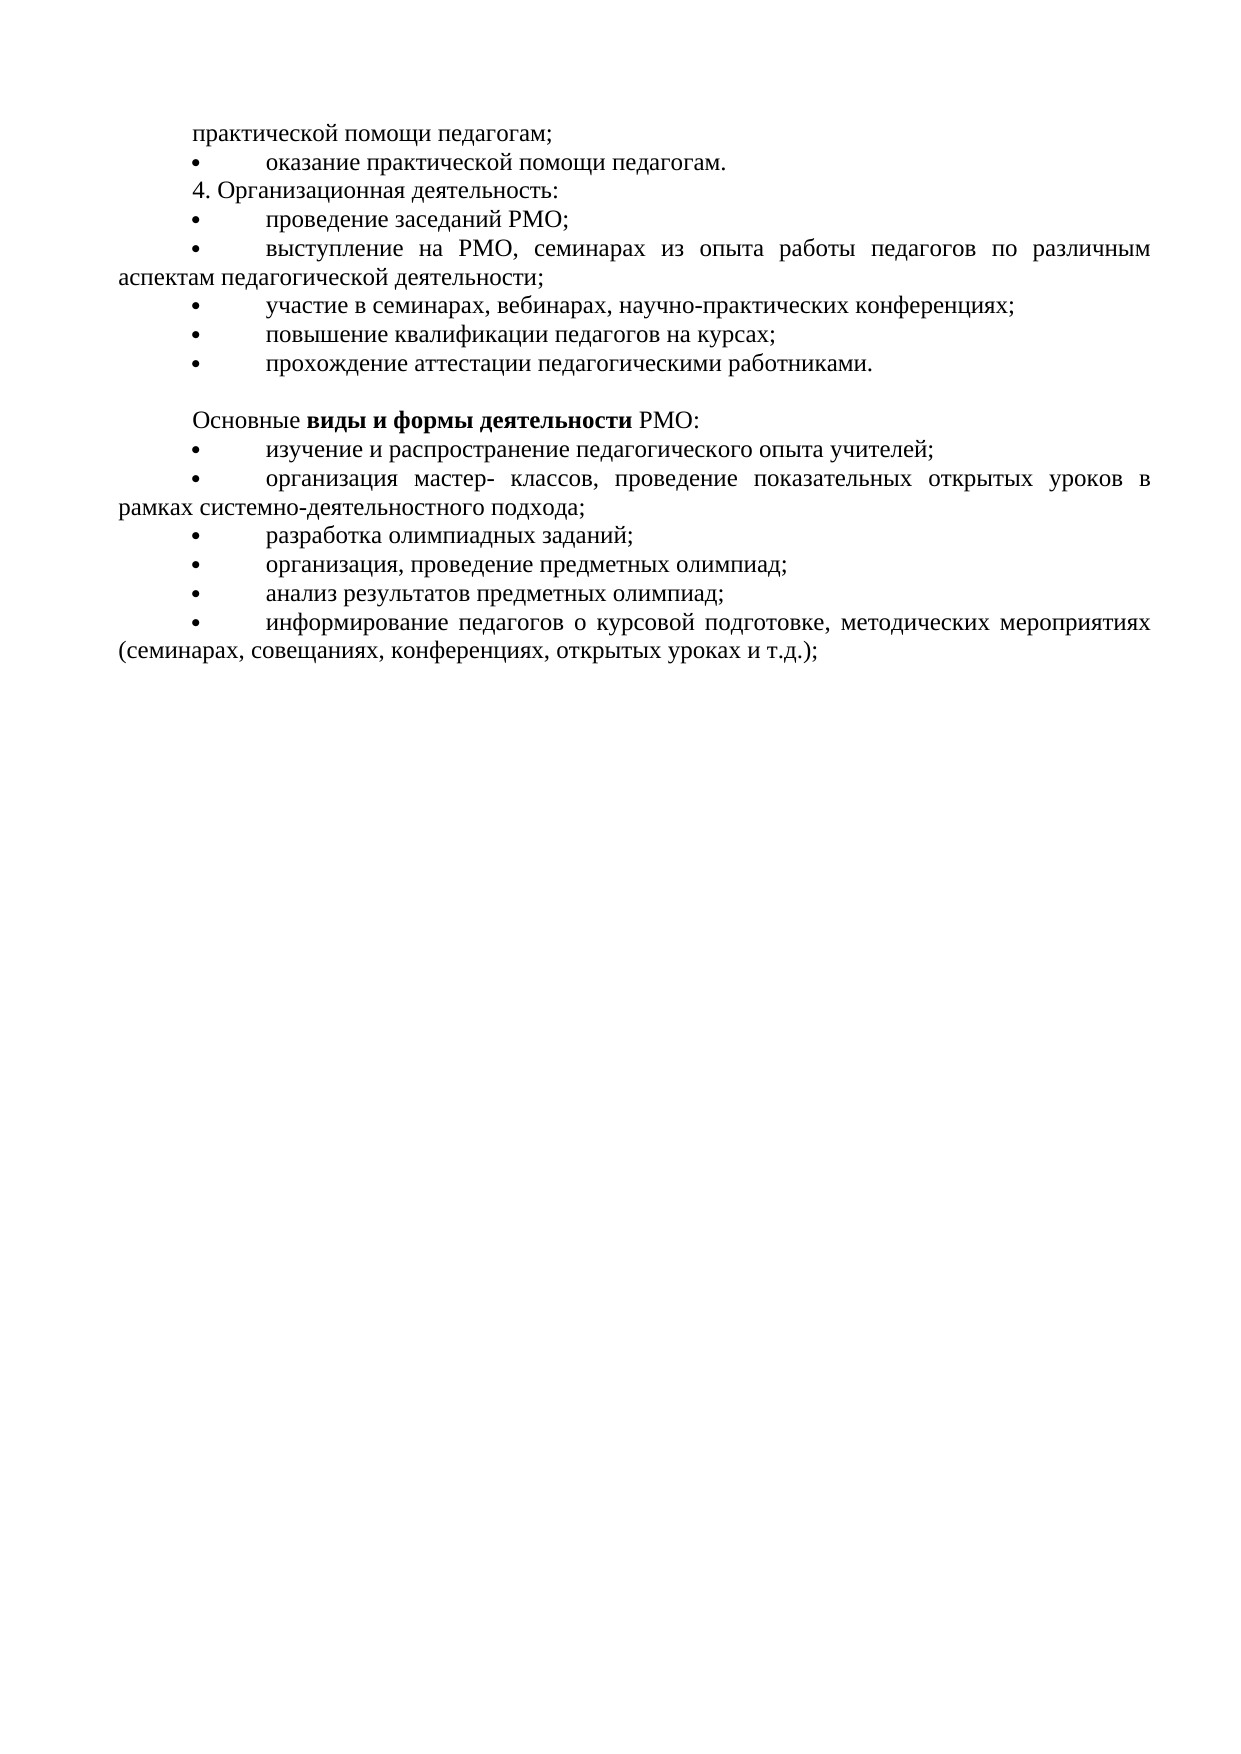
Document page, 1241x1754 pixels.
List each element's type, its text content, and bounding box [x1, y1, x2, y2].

list оказание практической помощи педагогам. [118, 147, 1152, 176]
text Основные виды и формы деятельности РМО: [118, 406, 1152, 434]
list разработка олимпиадных заданий; [118, 521, 1152, 549]
list организация мастер- классов, проведение показательных открытых уроков в рамках системно-деятельностного подхода; [118, 463, 1152, 521]
list изучение и распространение педагогического опыта учителей; [118, 434, 1152, 463]
list анализ результатов предметных олимпиад; [118, 578, 1152, 607]
list информирование педагогов о курсовой подготовке, методических мероприятиях (семинарах, совещаниях, конференциях, открытых уроках и т.д.); [118, 607, 1152, 664]
list выступление на РМО, семинарах из опыта работы педагогов по различным аспектам педагогической деятельности; [118, 233, 1152, 291]
list проведение заседаний РМО; [118, 204, 1152, 233]
list прохождение аттестации педагогическими работниками. [118, 348, 1152, 377]
list повышение квалификации педагогов на курсах; [118, 319, 1152, 348]
text 4. Организационная деятельность: [118, 176, 1152, 204]
list участие в семинарах, вебинарах, научно-практических конференциях; [118, 291, 1152, 319]
list организация, проведение предметных олимпиад; [118, 549, 1152, 578]
text практической помощи педагогам; [118, 118, 1152, 147]
